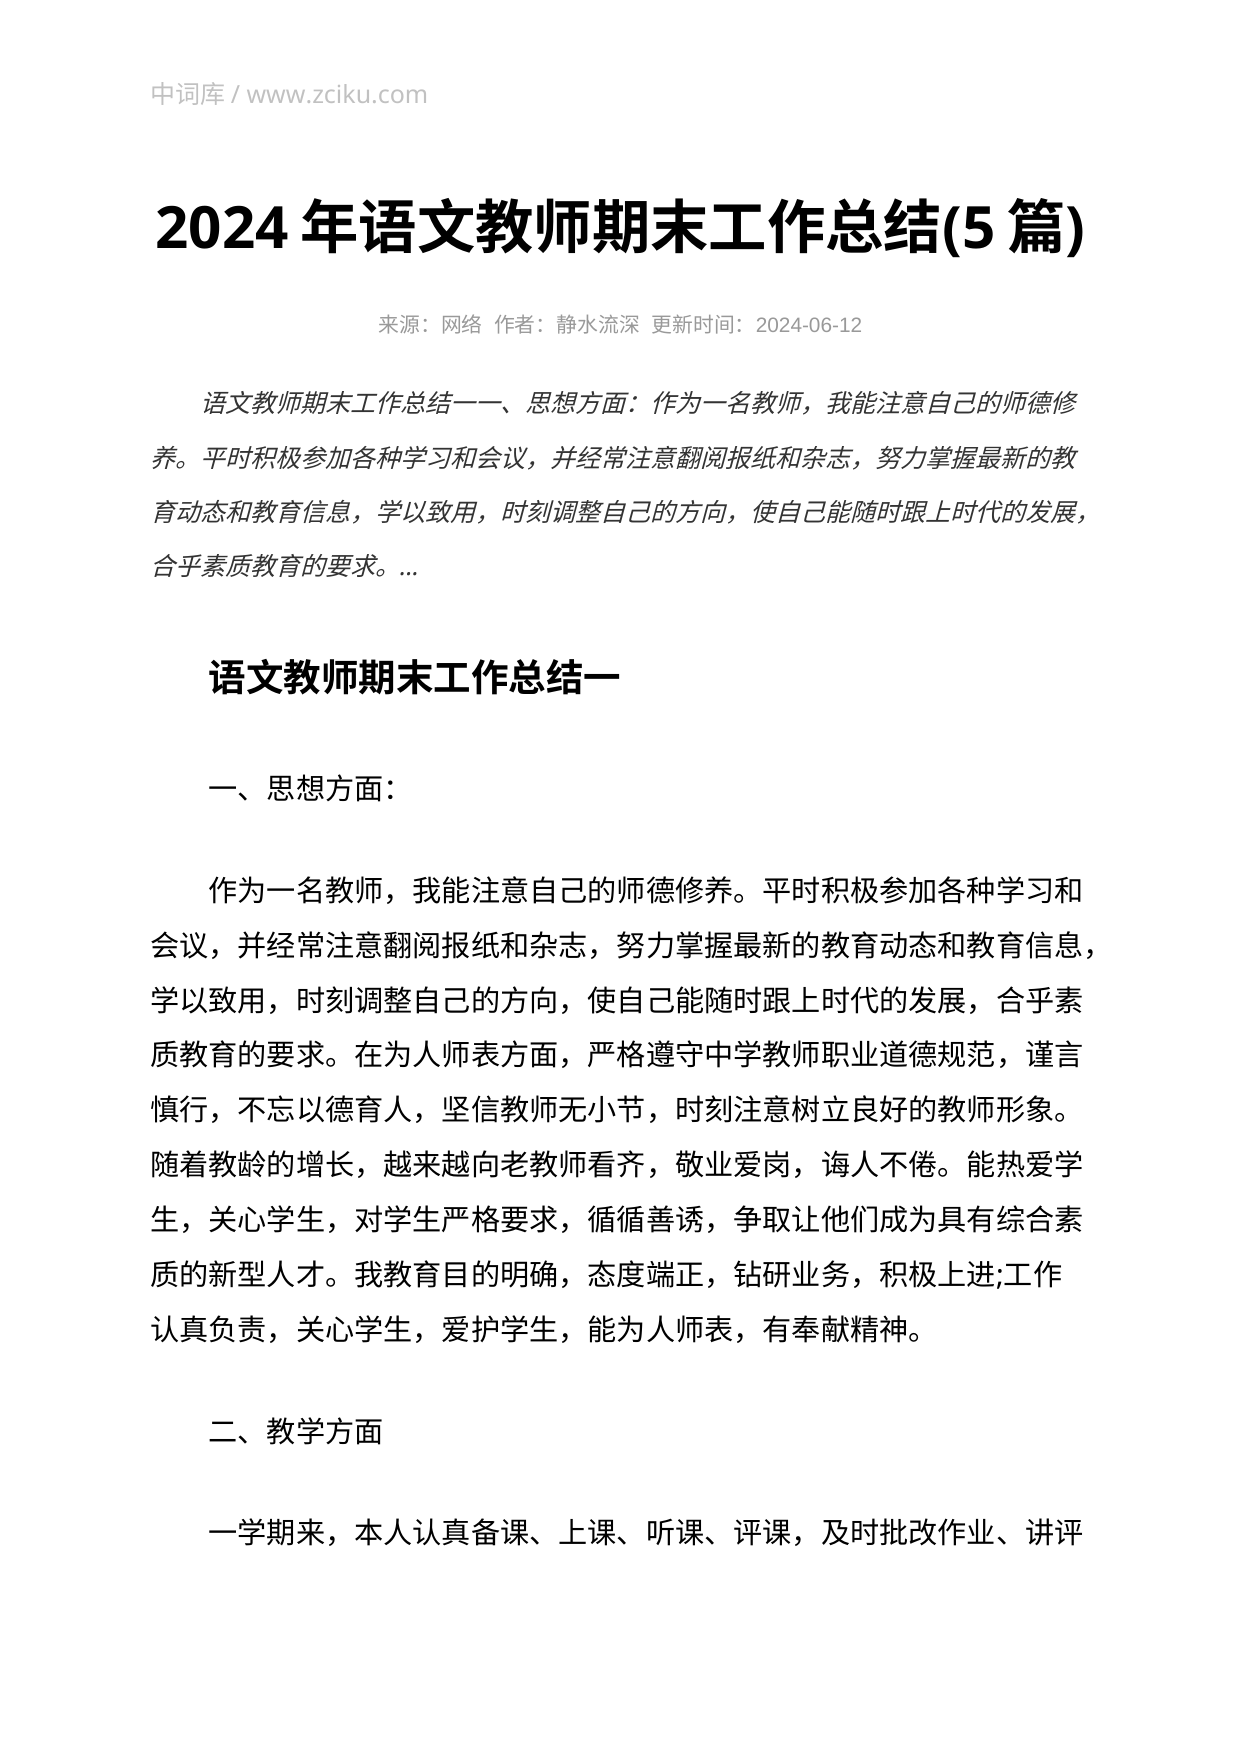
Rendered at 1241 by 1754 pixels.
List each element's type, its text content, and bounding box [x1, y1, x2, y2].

text 一、思想方面： [150, 766, 1090, 808]
text 作为一名教师，我能注意自己的师德修养。平时积极参加各种学习和会议，并经常注意翻阅报纸和杂志，努力掌握最新的教育动态和教育信息，学以致用，时刻调整自己的方向，使自己能随时跟上时代的发展，合乎素质教育的要求。在为人师表方面，严格遵守中学教师职业道德规范，谨言慎行，不忘以德育人，坚信教师无小节，时刻注意树立良好的教师形象。随着教龄的增长，越来越向老教师看齐，敬业爱岗，诲人不倦。能热爱学生，关心学生，对学生严格要求，循循善诱，争取让他们成为具有综合素质的新型人才。我教育目的明确，态度端正，钻研业务，积极上进;工作认真负责，关心学生，爱护学生，能为人师表，有奉献精神。 [150, 867, 1090, 1349]
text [150, 1510, 1090, 1552]
text 二、教学方面 [150, 1408, 1090, 1451]
text 语文教师期末工作总结一 [150, 648, 1090, 702]
text 来源：网络 作者：静水流深 更新时间：2024-06-12 [150, 313, 1090, 337]
text 语文教师期末工作总结一一、思想方面：作为一名教师，我能注意自己的师德修养。平时积极参加各种学习和会议，并经常注意翻阅报纸和杂志，努力掌握最新的教育动态和教育信息，学以致用，时刻调整自己的方向，使自己能随时跟上时代的发展，合乎素质教育的要求。... [150, 384, 1090, 583]
subtitle 2024年语文教师期末工作总结(5篇) [150, 181, 1090, 266]
